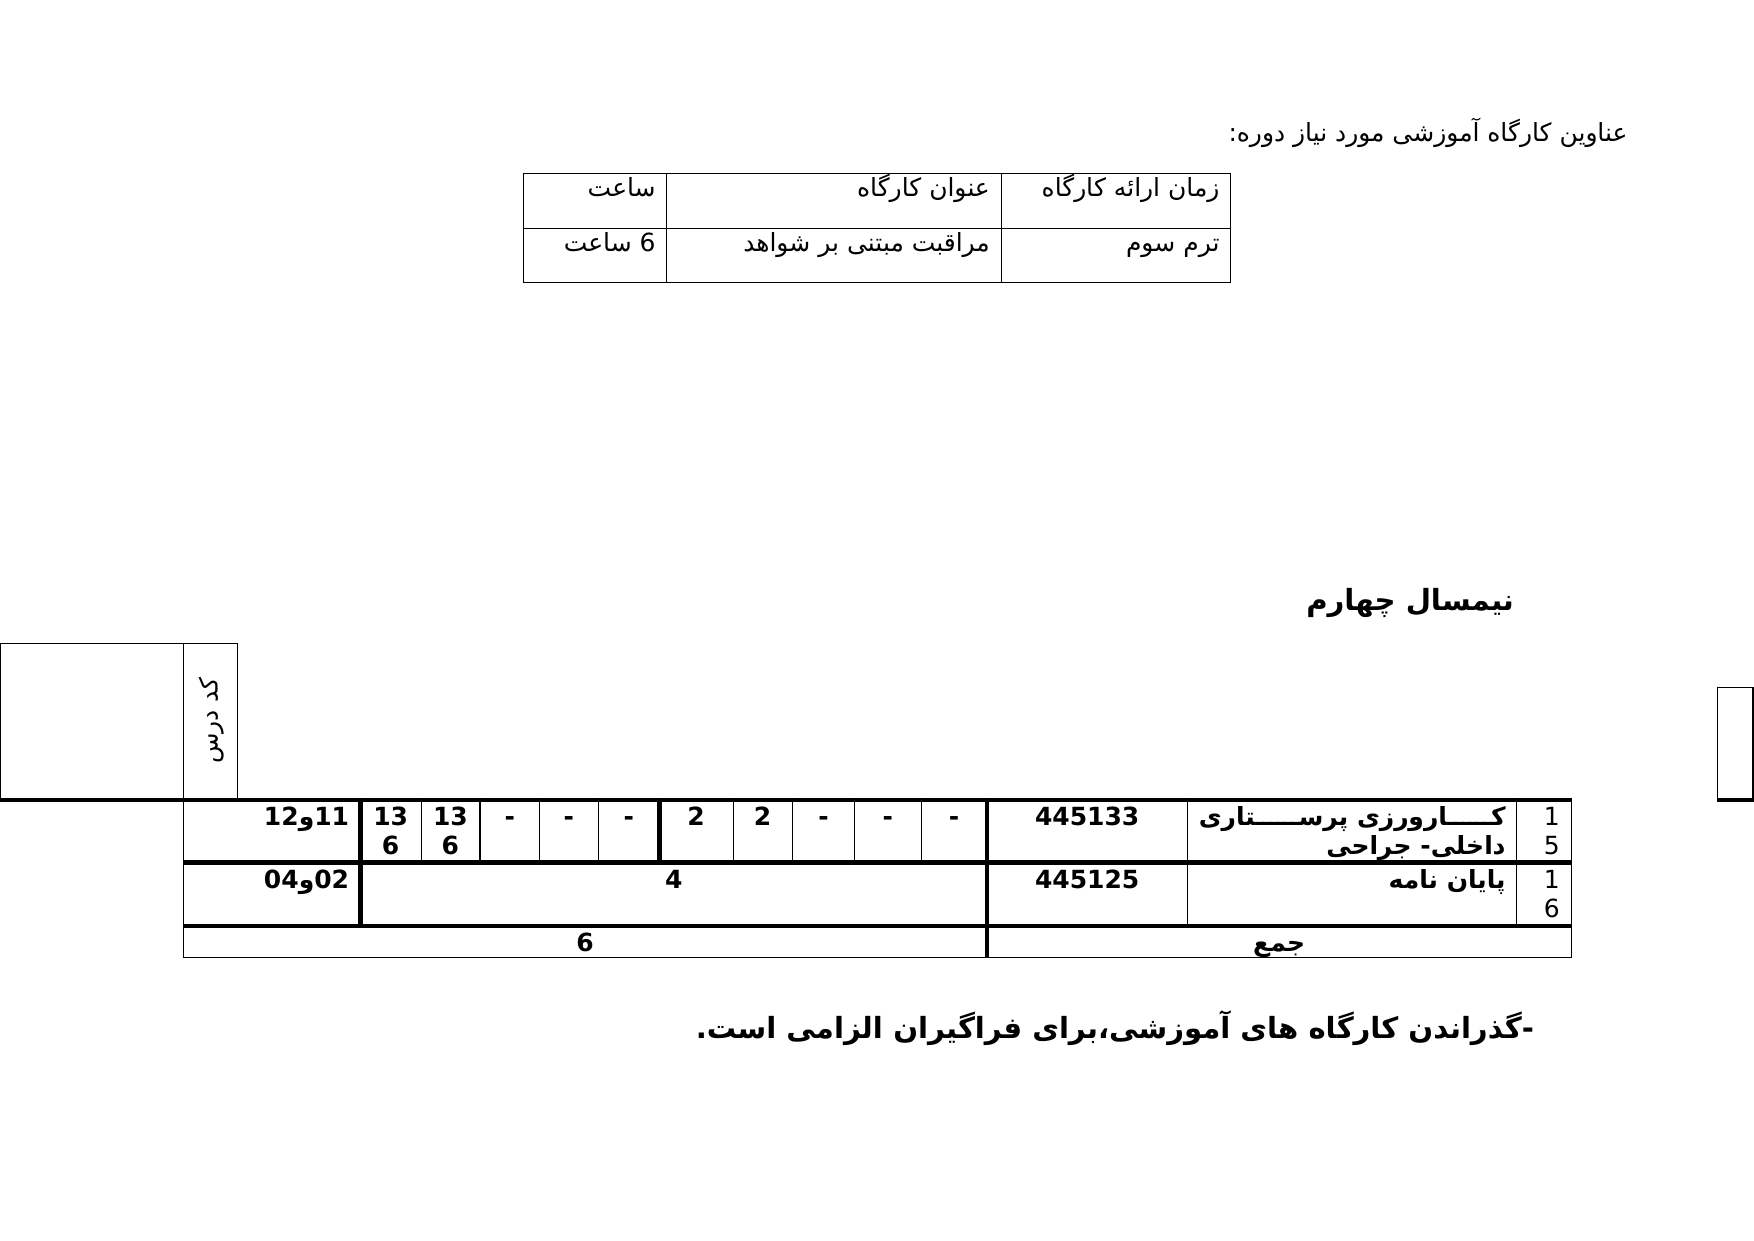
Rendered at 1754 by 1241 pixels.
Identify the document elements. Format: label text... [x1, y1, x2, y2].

table_cell 445133 [989, 802, 1187, 860]
text عناوین کارگاه آموزشی مورد نیاز دوره: [118, 118, 1636, 147]
table_cell 16 [1517, 865, 1571, 923]
table_cell کارورزی پرستاری داخلی- جراحی [1188, 802, 1516, 860]
table_header ساعت [524, 174, 666, 227]
table_header زمان ارائه کارگاه [1002, 174, 1230, 227]
table_cell - [599, 802, 657, 860]
table_header عنوان کارگاه [667, 174, 1001, 227]
table_cell - [481, 802, 539, 860]
table_cell 02و04 [184, 865, 358, 923]
table_cell ترم سوم [1002, 229, 1230, 282]
table_header کد درس [184, 644, 237, 797]
table_cell - [540, 802, 598, 860]
table_cell پایان نامه [1188, 865, 1516, 923]
table_cell - [922, 802, 985, 860]
table_cell 11و12 [184, 802, 358, 860]
text نیمسال چهارم [118, 583, 1636, 617]
table_cell 445125 [989, 865, 1187, 923]
table_cell 4 [363, 865, 985, 923]
table_cell - [793, 802, 854, 860]
table_cell 6 [184, 928, 985, 957]
table_cell مراقبت مبتنی بر شواهد [667, 229, 1001, 282]
table_cell 136 [363, 802, 421, 860]
table_cell 136 [422, 802, 479, 860]
text -گذراندن کارگاه های آموزشی،برای فراگیران الزامی است. [118, 1011, 1636, 1045]
table_cell 2 [734, 802, 792, 860]
table_cell - [855, 802, 921, 860]
table_cell 6 ساعت [524, 229, 666, 282]
table_cell جمع [989, 928, 1571, 957]
table_cell 15 [1517, 802, 1571, 860]
table_cell 2 [662, 802, 733, 860]
